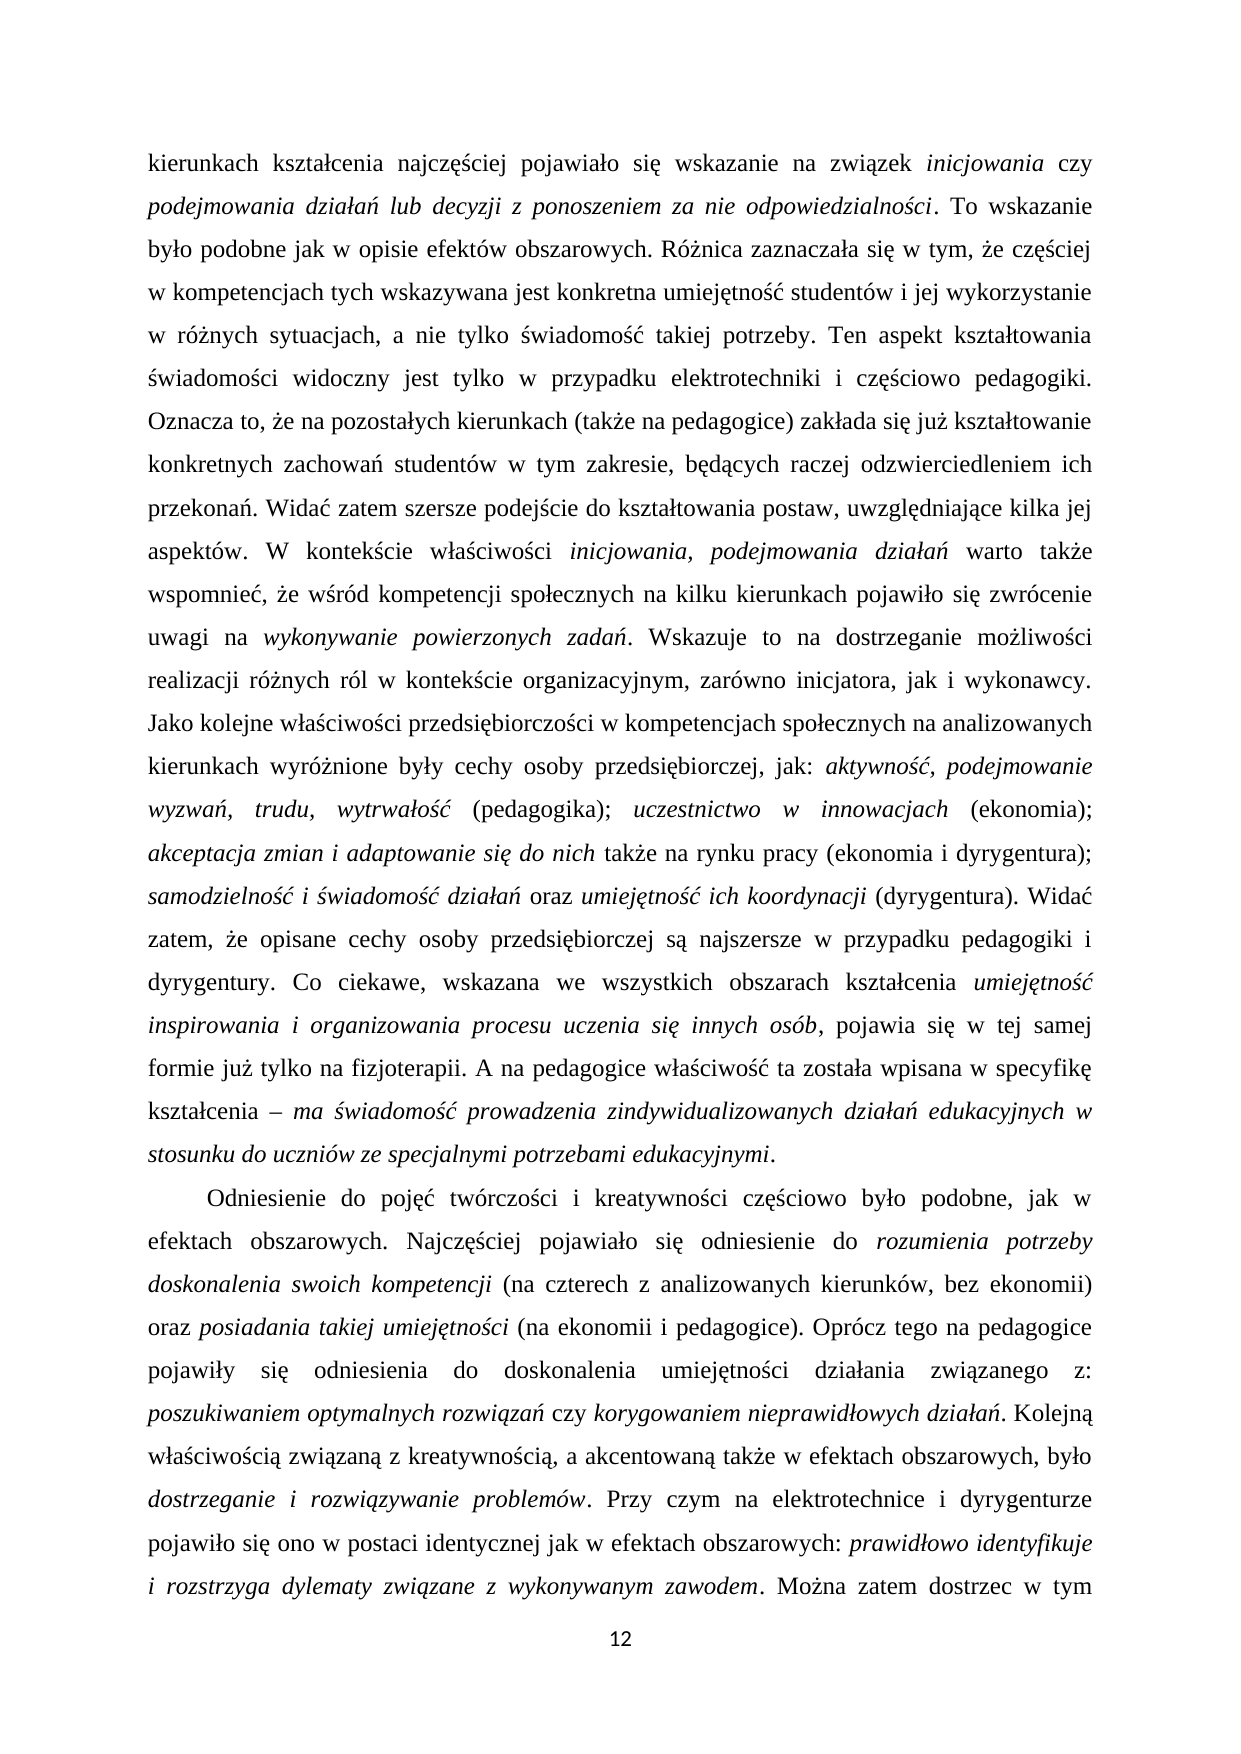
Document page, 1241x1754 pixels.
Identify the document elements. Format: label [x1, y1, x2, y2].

text [148, 148, 1093, 1168]
text [148, 1183, 1093, 1599]
